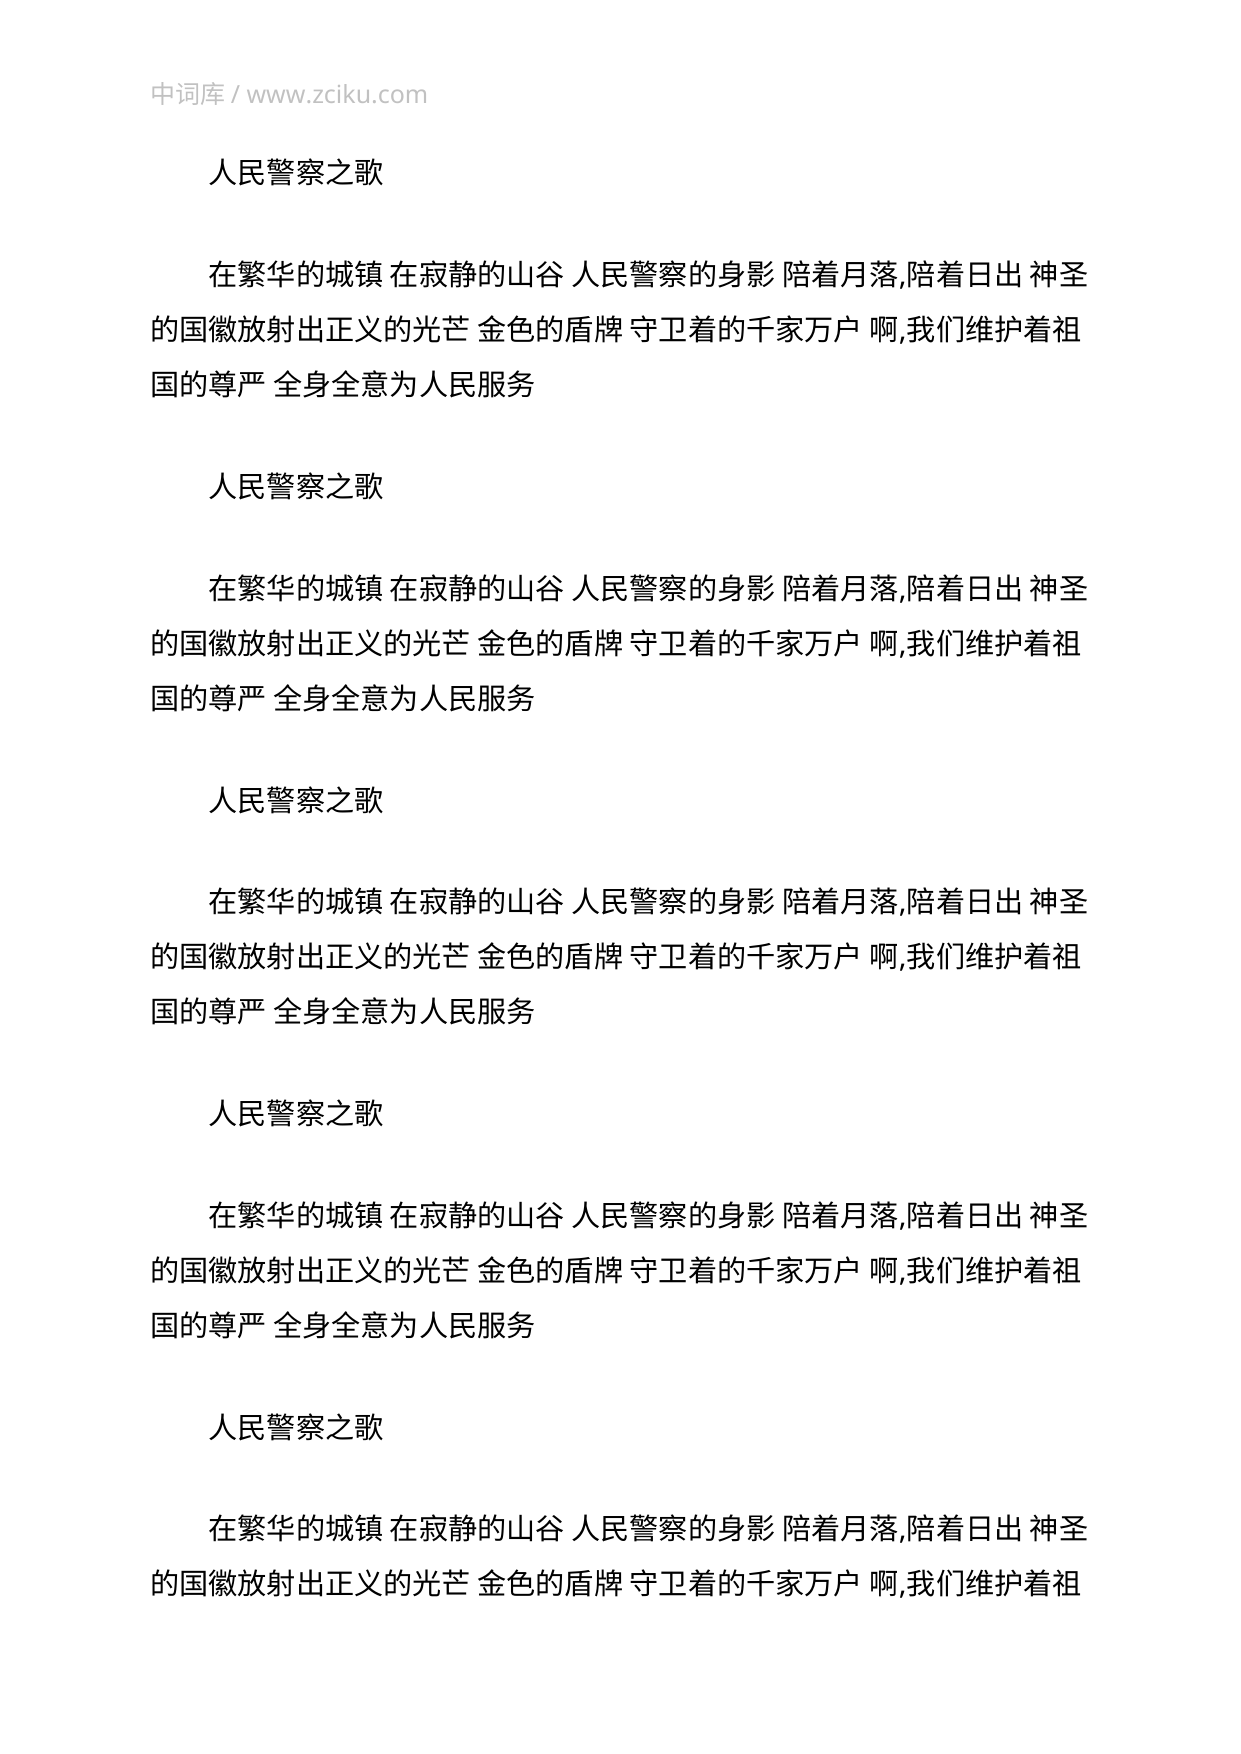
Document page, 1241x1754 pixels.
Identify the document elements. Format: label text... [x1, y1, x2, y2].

text 人民警察之歌 [150, 150, 1090, 192]
text 人民警察之歌 [150, 777, 1090, 819]
text 在繁华的城镇 在寂静的山谷 人民警察的身影 陪着月落,陪着日出 神圣的国徽放射出正义的光芒 金色的盾牌 守卫着的千家万户 啊,我们维护着祖国的尊严 全身全意为人民服务 [150, 879, 1090, 1031]
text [150, 1192, 1090, 1345]
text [150, 1506, 1090, 1603]
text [150, 252, 1090, 404]
text 人民警察之歌 [150, 463, 1090, 506]
text 人民警察之歌 [150, 1091, 1090, 1133]
text 在繁华的城镇 在寂静的山谷 人民警察的身影 陪着月落,陪着日出 神圣的国徽放射出正义的光芒 金色的盾牌 守卫着的千家万户 啊,我们维护着祖国的尊严 全身全意为人民服务 [150, 565, 1090, 718]
text 人民警察之歌 [150, 1404, 1090, 1446]
